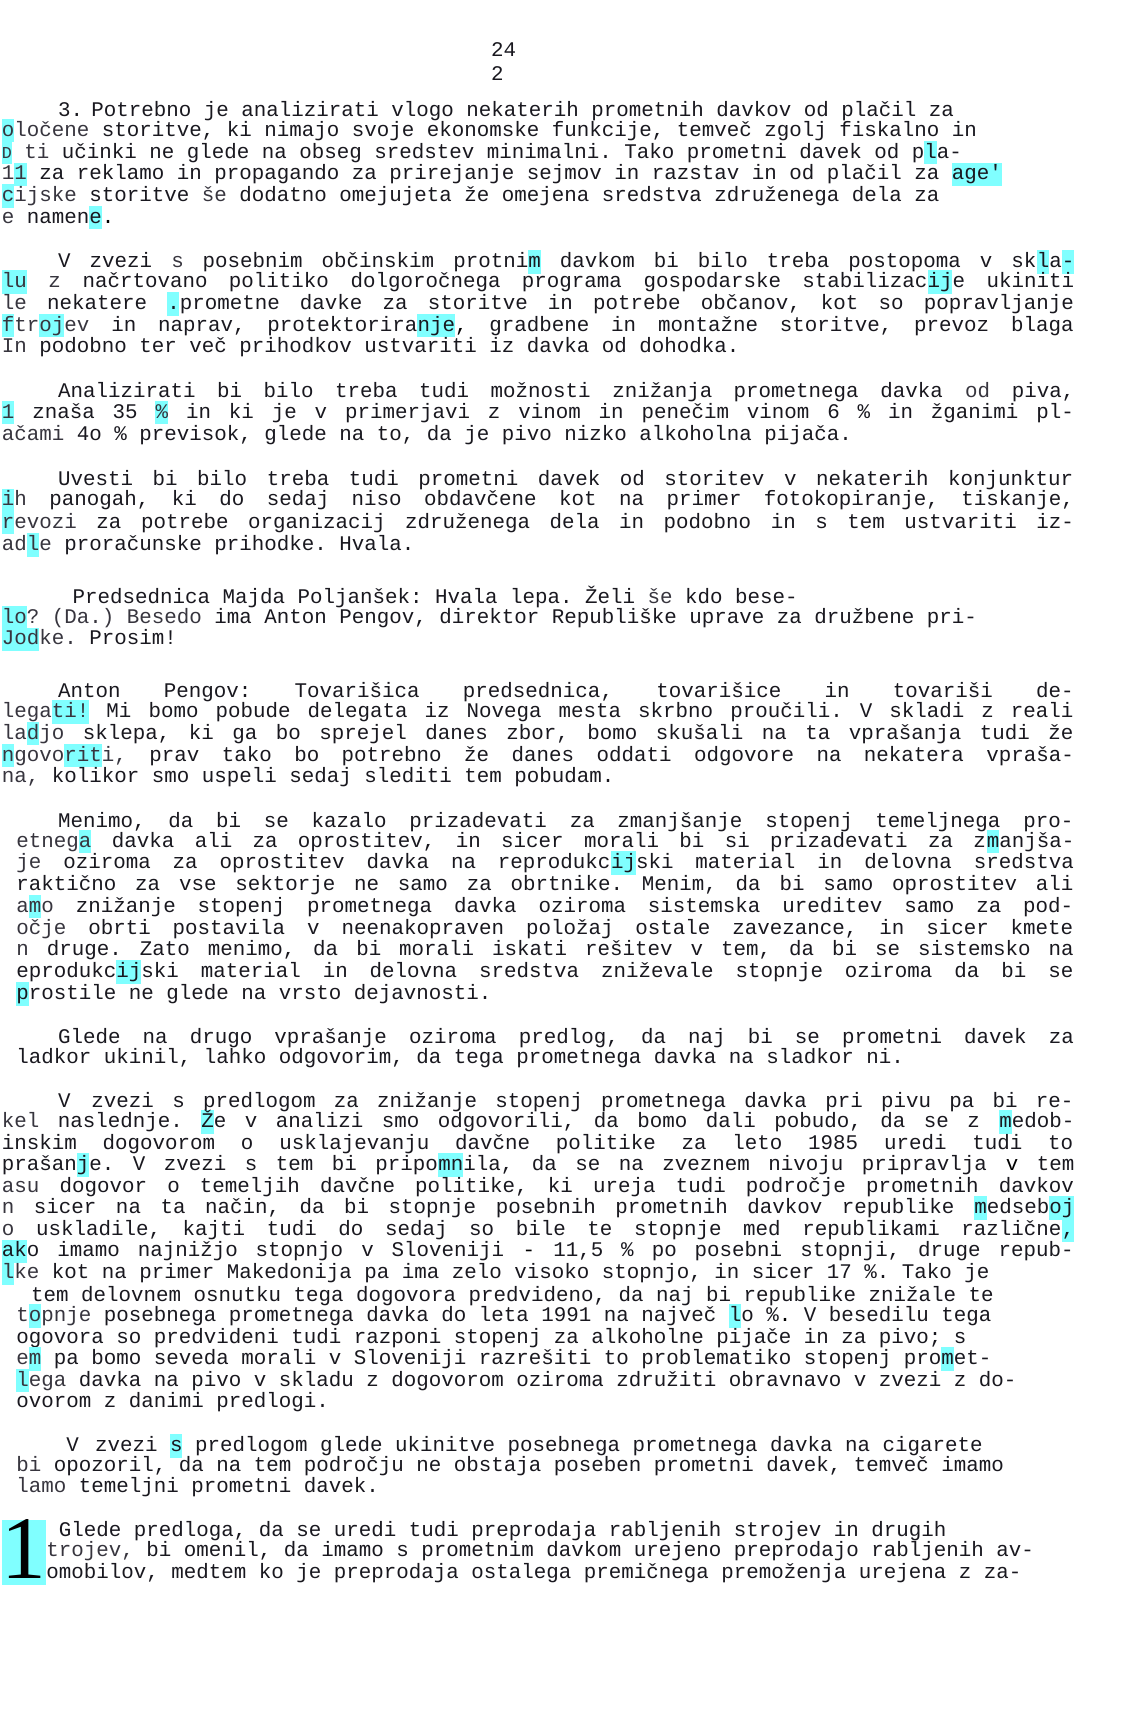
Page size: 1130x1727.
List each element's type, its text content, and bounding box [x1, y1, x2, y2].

text Anton Pengov: Tovarišica predsednica, tovarišice in tovariši de- legati! Mi bomo pobude delegata iz Novega mesta skrbno proučili. V skladi z reali ladjo sklepa, ki ga bo sprejel danes zbor, bomo skušali na ta vprašanja tudi že ngovoriti, prav tako bo potrebno že danes oddati odgovore na nekatera vpraša- na, kolikor smo uspeli sedaj slediti tem pobudam. [2, 680, 1074, 789]
text Glede na drugo vprašanje oziroma predlog, da naj bi se prometni davek za ladkor ukinil, lahko odgovorim, da tega prometnega davka na sladkor ni. [16, 1026, 1074, 1070]
text Predsednica Majda Poljanšek: Hvala lepa. Želi še kdo bese- lo? (Da.) Besedo ima Anton Pengov, direktor Republiške uprave za družbene pri- Jodke. Prosim! [2, 586, 1074, 651]
text Menimo, da bi se kazalo prizadevati za zmanjšanje stopenj temeljnega pro- etnega davka ali za oprostitev, in sicer morali bi si prizadevati za zmanjša- je oziroma za oprostitev davka na reprodukcijski material in delovna sredstva raktično za vse sektorje ne samo za obrtnike. Menim, da bi samo oprostitev ali amo znižanje stopenj prometnega davka oziroma sistemska ureditev samo za pod- očje obrti postavila v neenakopraven položaj ostale zavezance, in sicer kmete n druge. Zato menimo, da bi morali iskati rešitev v tem, da bi se sistemsko na eprodukcijski material in delovna sredstva zniževale stopnje oziroma da bi se prostile ne glede na vrsto dejavnosti. [16, 810, 1074, 1006]
text V zvezi s posebnim občinskim protnim davkom bi bilo treba postopoma v skla- lu z načrtovano politiko dolgoročnega programa gospodarske stabilizacije ukiniti le nekatere .prometne davke za storitve in potrebe občanov, kot so popravljanje ftrojev in naprav, protektoriranje, gradbene in montažne storitve, prevoz blaga In podobno ter več prihodkov ustvariti iz davka od dohodka. [2, 250, 1074, 359]
list Potrebno je analizirati vlogo nekaterih prometnih davkov od plačil za oločene storitve, ki nimajo svoje ekonomske funkcije, temveč zgolj fiskalno in d ti učinki ne glede na obseg sredstev minimalni. Tako prometni davek od pla- 11 za reklamo in propagando za prirejanje sejmov in razstav in od plačil za age' cijske storitve še dodatno omejujeta že omejena sredstva združenega dela za e namene. [2, 99, 1074, 229]
text Uvesti bi bilo treba tudi prometni davek od storitev v nekaterih konjunktur ih panogah, ki do sedaj niso obdavčene kot na primer fotokopiranje, tiskanje, revozi za potrebe organizacij združenega dela in podobno in s tem ustvariti iz- adle proračunske prihodke. Hvala. [2, 468, 1074, 557]
text Analizirati bi bilo treba tudi možnosti znižanja prometnega davka od piva, 1 znaša 35 % in ki je v primerjavi z vinom in penečim vinom 6 % in žganimi pl- ačami 4o % previsok, glede na to, da je pivo nizko alkoholna pijača. [2, 380, 1074, 447]
list zvezi s predlogom za znižanje stopenj prometnega davka pri pivu pa bi re- kel naslednje. Že v analizi smo odgovorili, da bomo dali pobudo, da se z medob- inskim dogovorom o usklajevanju davčne politike za leto 1985 uredi tudi to prašanje. V zvezi s tem bi pripomnila, da se na zveznem nivoju pripravlja v tem asu dogovor o temeljih davčne politike, ki ureja tudi področje prometnih davkov n sicer na ta način, da bi stopnje posebnih prometnih davkov republike medseboj o uskladile, kajti tudi do sedaj so bile te stopnje med republikami različne, ako imamo najnižjo stopnjo v Sloveniji - 11,5 % po posebni stopnji, druge repub- lke kot na primer Makedonija pa ima zelo visoko stopnjo, in sicer 17 %. Tako je [2, 1091, 1074, 1285]
text tem delovnem osnutku tega dogovora predvideno, da naj bi republike znižale te topnje posebnega prometnega davka do leta 1991 na največ lo %. V besedilu tega ogovora so predvideni tudi razponi stopenj za alkoholne pijače in za pivo; s em pa bomo seveda morali v Sloveniji razrešiti to problematiko stopenj promet- lega davka na pivo v skladu z dogovorom oziroma združiti obravnavo v zvezi z do- ovorom z danimi predlogi. [16, 1285, 1074, 1414]
list zvezi s predlogom glede ukinitve posebnega prometnega davka na cigarete bi opozoril, da na tem področju ne obstaja poseben prometni davek, temveč imamo lamo temeljni prometni davek. [16, 1435, 1074, 1499]
